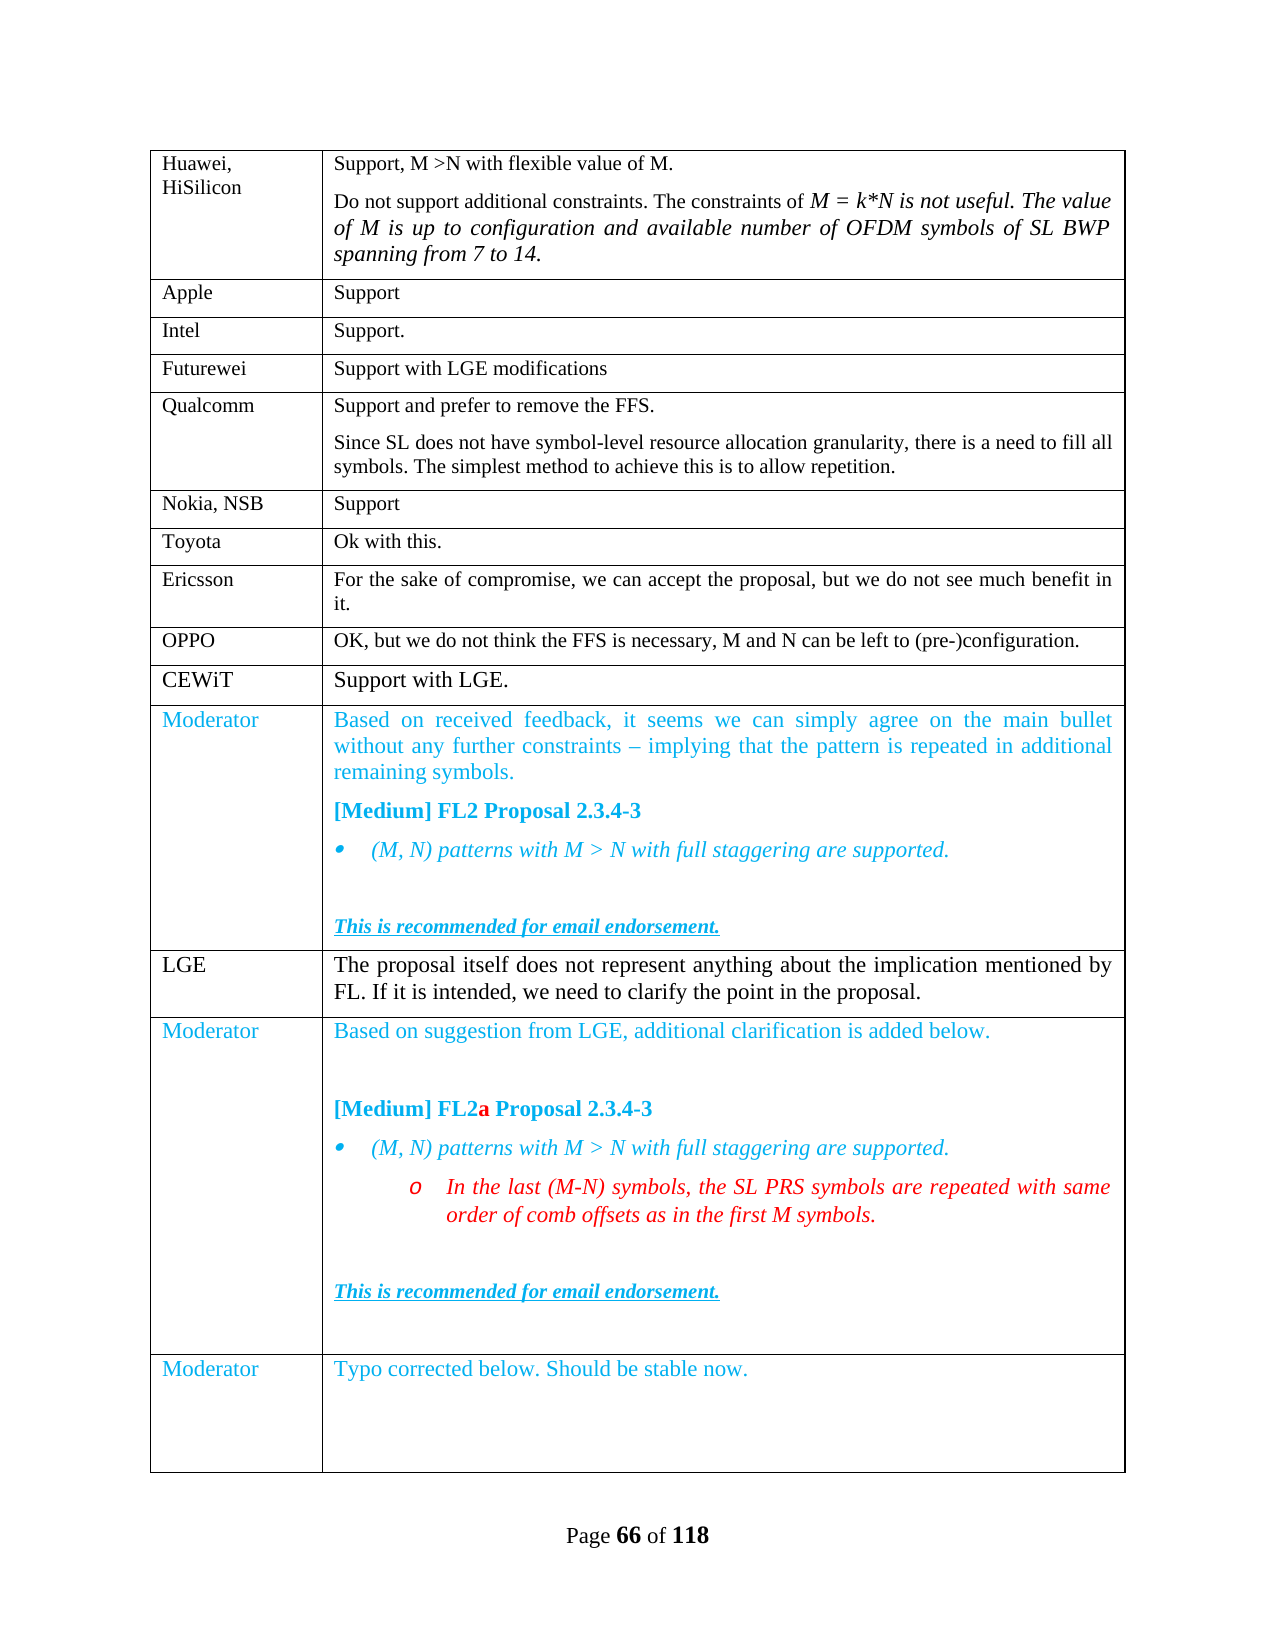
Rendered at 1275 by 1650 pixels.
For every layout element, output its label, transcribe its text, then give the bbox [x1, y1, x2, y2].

table_cell CEWiT [151, 666, 322, 704]
table_cell Based on suggestion from LGE, additional clarification is added below. [Medium] FL2a Proposal 2.3.4-3 (M, N) patterns with M > N with full staggering are supported. In the last (M-N) symbols, the SL PRS symbols are repeated with same order of comb offsets as in the first M symbols. This is recommended for email endorsement. [323, 1018, 1124, 1354]
table_cell Support with LGE. [323, 666, 1124, 704]
table_cell Support [323, 491, 1124, 528]
table_cell Qualcomm [151, 393, 322, 490]
table_cell Moderator [151, 1018, 322, 1354]
table_cell Moderator [151, 706, 322, 950]
table_cell Support and prefer to remove the FFS. Since SL does not have symbol-level resource allocation granularity, there is a need to fill all symbols. The simplest method to achieve this is to allow repetition. [323, 393, 1124, 490]
table_cell Support, M >N with flexible value of M. Do not support additional constraints. The constraints of M = k*N is not useful. The value of M is up to configuration and available number of OFDM symbols of SL BWP spanning from 7 to 14. [323, 151, 1124, 279]
table_cell Toyota [151, 529, 322, 565]
table_cell Nokia, NSB [151, 491, 322, 528]
table_cell Support with LGE modifications [323, 355, 1124, 392]
table_cell Apple [151, 280, 322, 317]
table_cell Futurewei [151, 355, 322, 392]
table_cell Intel [151, 318, 322, 354]
table_cell For the sake of compromise, we can accept the proposal, but we do not see much benefit in it. [323, 566, 1124, 627]
table_cell The proposal itself does not represent anything about the implication mentioned by FL. If it is intended, we need to clarify the point in the proposal. [323, 951, 1124, 1017]
table_cell Huawei, HiSilicon [151, 151, 322, 279]
table_cell Support [323, 280, 1124, 317]
table_cell OK, but we do not think the FFS is necessary, M and N can be left to (pre-)configuration. [323, 628, 1124, 665]
table_cell Support. [323, 318, 1124, 354]
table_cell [323, 1355, 1124, 1472]
table_cell Ok with this. [323, 529, 1124, 565]
table_cell LGE [151, 951, 322, 1017]
table_cell Moderator [151, 1355, 322, 1472]
table_cell Based on received feedback, it seems we can simply agree on the main bullet without any further constraints – implying that the pattern is repeated in additional remaining symbols. [Medium] FL2 Proposal 2.3.4-3 (M, N) patterns with M > N with full staggering are supported. This is recommended for email endorsement. [323, 706, 1124, 950]
table_cell Ericsson [151, 566, 322, 627]
table_cell OPPO [151, 628, 322, 665]
